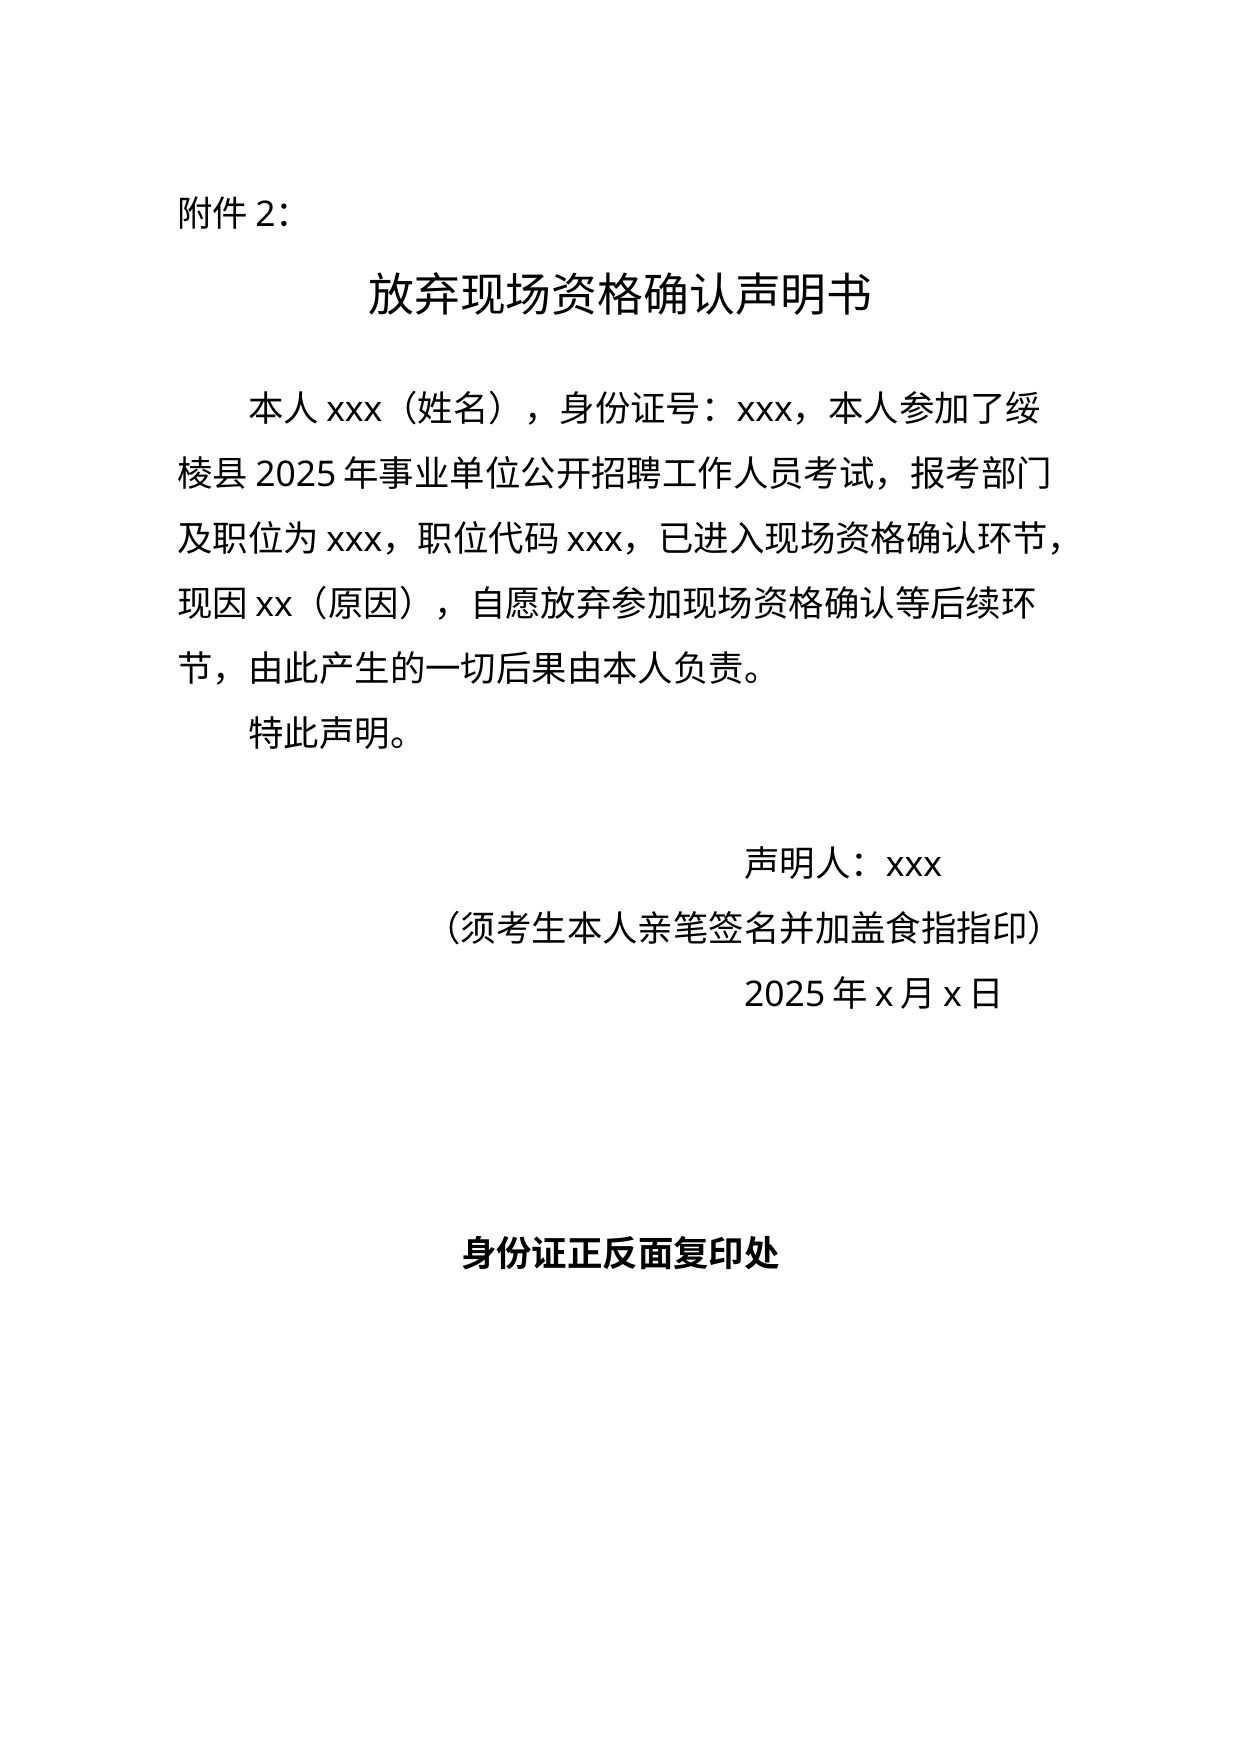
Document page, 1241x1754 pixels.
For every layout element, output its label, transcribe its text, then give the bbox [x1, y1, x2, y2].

text 特此声明。 [177, 698, 1063, 763]
text 2025年x月x日 [177, 958, 1063, 1023]
text 本人xxx（姓名），身份证号：xxx，本人参加了绥棱县2025年事业单位公开招聘工作人员考试，报考部门及职位为xxx，职位代码xxx，已进入现场资格确认环节，现因xx（原因），自愿放弃参加现场资格确认等后续环节，由此产生的一切后果由本人负责。 [177, 373, 1063, 698]
text 放弃现场资格确认声明书 [177, 243, 1063, 341]
text 附件2： [177, 178, 1063, 243]
text 声明人：xxx [177, 828, 1063, 893]
text （须考生本人亲笔签名并加盖食指指印） [177, 893, 1063, 958]
text 身份证正反面复印处 [177, 1218, 1063, 1283]
